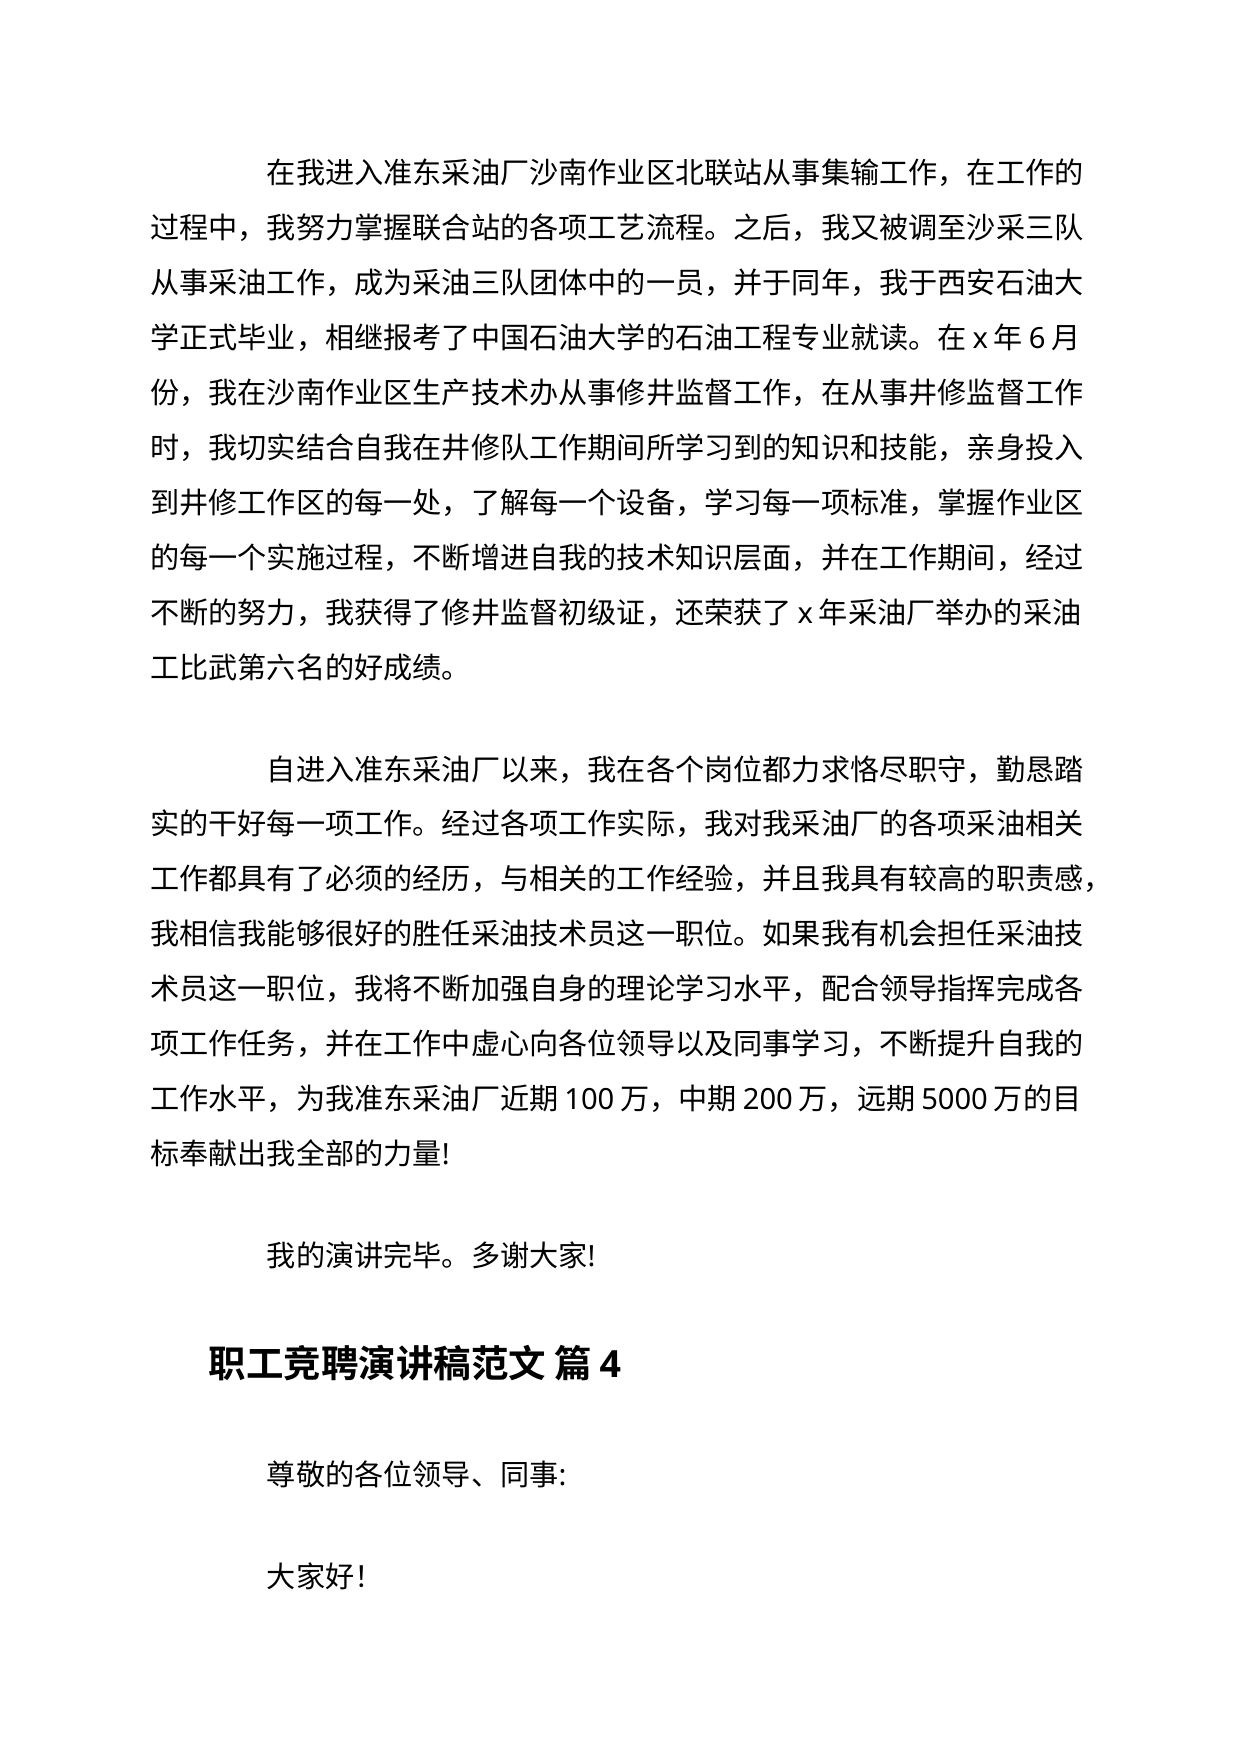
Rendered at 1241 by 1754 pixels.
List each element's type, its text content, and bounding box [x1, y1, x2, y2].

text 我的演讲完毕。多谢大家! [150, 1232, 1090, 1275]
text 大家好！ [150, 1554, 1090, 1596]
text 自进入准东采油厂以来，我在各个岗位都力求恪尽职守，勤恳踏实的干好每一项工作。经过各项工作实际，我对我采油厂的各项采油相关工作都具有了必须的经历，与相关的工作经验，并且我具有较高的职责感，我相信我能够很好的胜任采油技术员这一职位。如果我有机会担任采油技术员这一职位，我将不断加强自身的理论学习水平，配合领导指挥完成各项工作任务，并在工作中虚心向各位领导以及同事学习，不断提升自我的工作水平，为我准东采油厂近期100万，中期200万，远期5000万的目标奉献出我全部的力量! [150, 746, 1090, 1173]
text 职工竞聘演讲稿范文 篇4 [150, 1334, 1090, 1389]
text 在我进入准东采油厂沙南作业区北联站从事集输工作，在工作的过程中，我努力掌握联合站的各项工艺流程。之后，我又被调至沙采三队从事采油工作，成为采油三队团体中的一员，并于同年，我于西安石油大学正式毕业，相继报考了中国石油大学的石油工程专业就读。在x年6月份，我在沙南作业区生产技术办从事修井监督工作，在从事井修监督工作时，我切实结合自我在井修队工作期间所学习到的知识和技能，亲身投入到井修工作区的每一处，了解每一个设备，学习每一项标准，掌握作业区的每一个实施过程，不断增进自我的技术知识层面，并在工作期间，经过不断的努力，我获得了修井监督初级证，还荣获了x年采油厂举办的采油工比武第六名的好成绩。 [150, 150, 1090, 687]
text 尊敬的各位领导、同事: [150, 1452, 1090, 1494]
